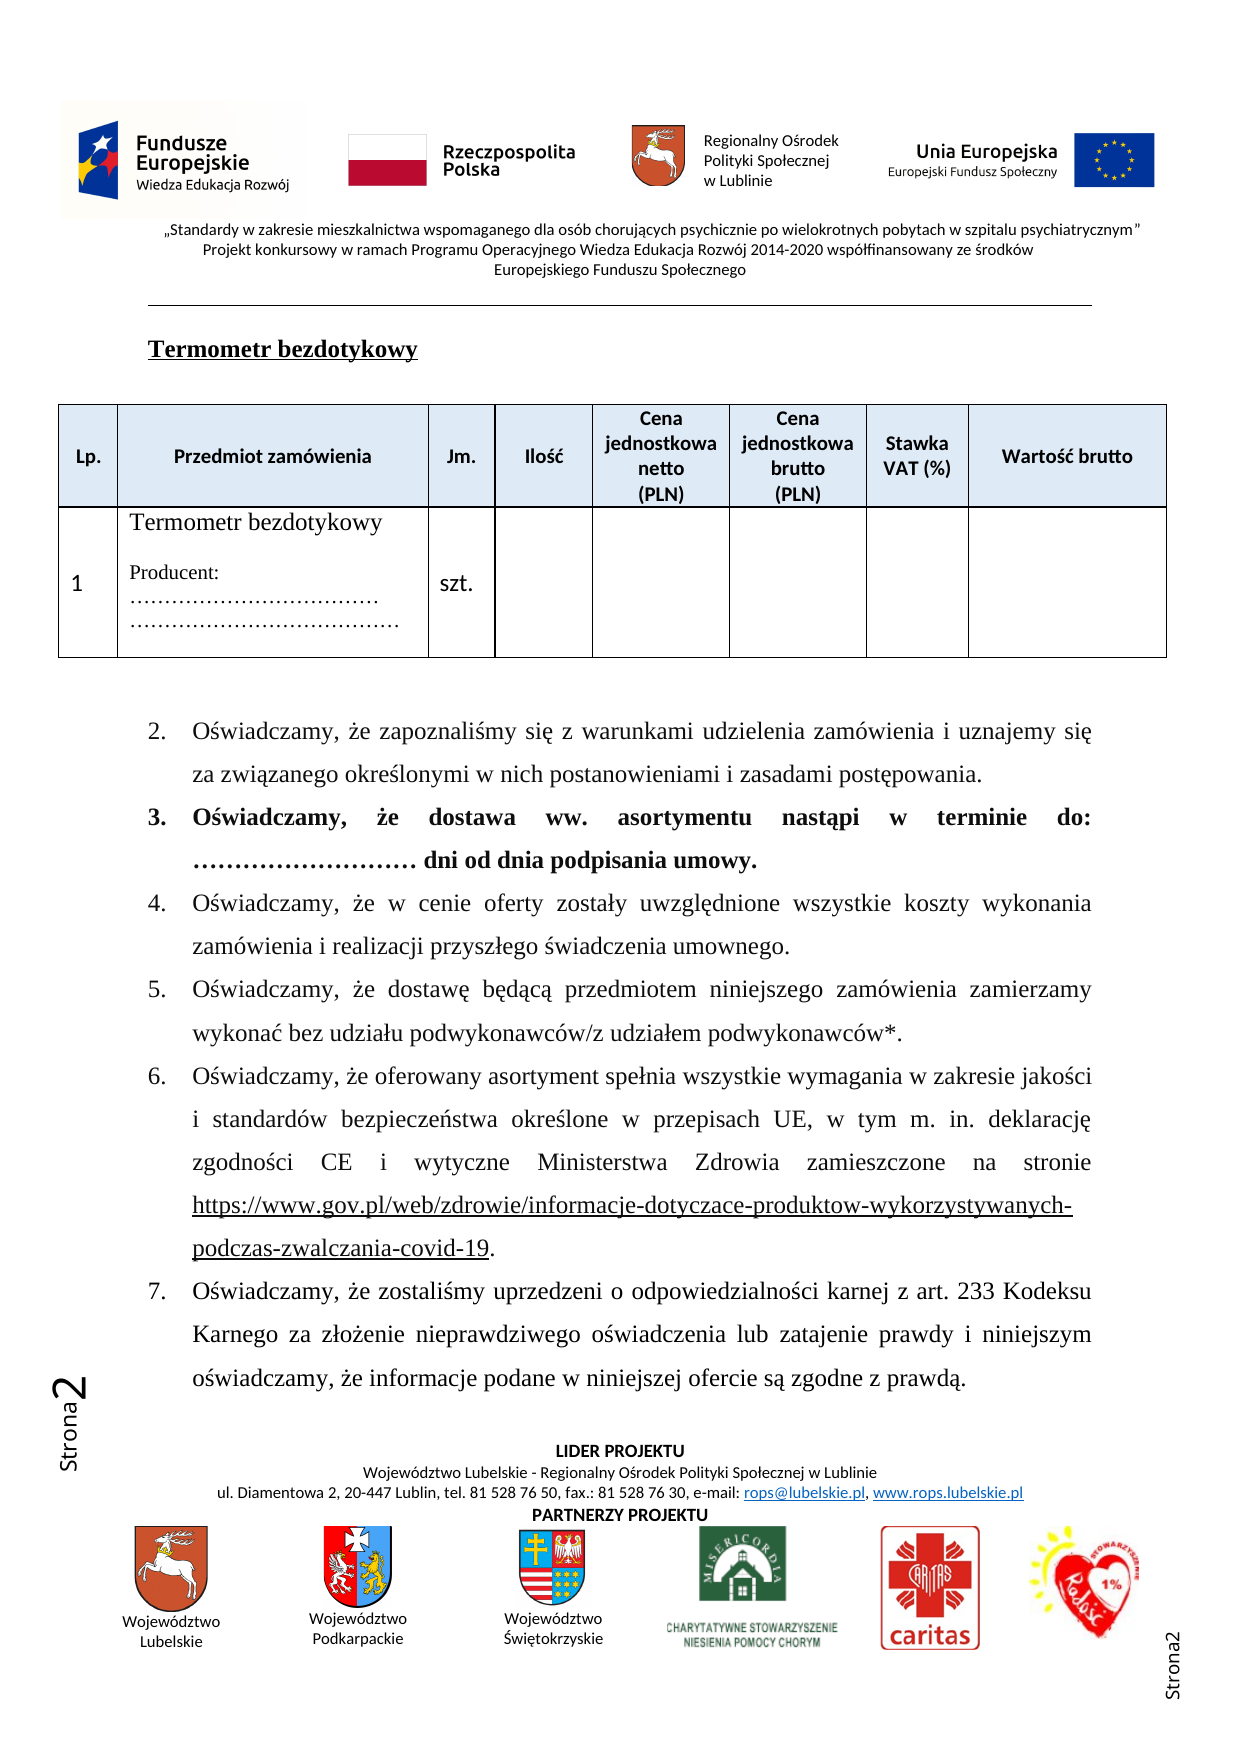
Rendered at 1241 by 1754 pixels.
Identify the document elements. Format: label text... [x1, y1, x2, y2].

list Oświadczamy, że oferowany asortyment spełnia wszystkie wymagania w zakresie jakości i standardów bezpieczeństwa określone w przepisach UE, w tym m. in. deklarację zgodności CE i wytyczne Ministerstwa Zdrowia zamieszczone na stronie https://www.gov.pl/web/zdrowie/informacje-dotyczace-produktow-wykorzystywanych-podczas-zwalczania-covid-19. [148, 1061, 1092, 1262]
picture [134, 1526, 208, 1612]
table_cell Termometr bezdotykowy Producent: ……………………………… ………………………………… [118, 508, 428, 657]
picture [879, 1526, 981, 1650]
table_header Ilość [496, 405, 592, 506]
picture [871, 115, 1171, 205]
picture [667, 1526, 841, 1650]
table_header Jm. [429, 405, 494, 506]
table_header Przedmiot zamówienia [118, 405, 428, 506]
picture [331, 117, 592, 203]
text Termometr bezdotykowy [148, 334, 1092, 362]
table_header Lp. [59, 405, 117, 506]
list Oświadczamy, że w cenie oferty zostały uwzględnione wszystkie koszty wykonania zamówienia i realizacji przyszłego świadczenia umownego. [148, 888, 1092, 960]
table_cell [867, 508, 968, 657]
table_header Cena jednostkowa brutto (PLN) [730, 405, 866, 506]
list Oświadczamy, że zapoznaliśmy się z warunkami udzielenia zamówienia i uznajemy się za związanego określonymi w nich postanowieniami i zasadami postępowania. [148, 716, 1092, 788]
list Oświadczamy, że dostawę będącą przedmiotem niniejszego zamówienia zamierzamy wykonać bez udziału podwykonawców/z udziałem podwykonawców*. [148, 974, 1092, 1046]
table_cell [593, 508, 729, 657]
picture [631, 125, 685, 186]
picture [1029, 1526, 1139, 1640]
table_header Cena jednostkowa netto (PLN) [593, 405, 729, 506]
list Oświadczamy, że zostaliśmy uprzedzeni o odpowiedzialności karnej z art. 233 Kodeksu Karnego za złożenie nieprawdziwego oświadczenia lub zatajenie prawdy i niniejszym oświadczamy, że informacje podane w niniejszej ofercie są zgodne z prawdą. [148, 1276, 1093, 1391]
table_header Wartość brutto [969, 405, 1166, 506]
list Oświadczamy, że dostawa ww. asortymentu nastąpi w terminie do: ……………………… dni od dnia podpisania umowy. [148, 802, 1092, 874]
table_cell szt. [429, 508, 494, 657]
picture [514, 1526, 592, 1608]
table_header Stawka VAT (%) [867, 405, 968, 506]
picture [323, 1526, 392, 1608]
table_cell [496, 508, 592, 657]
table_cell 1 [59, 508, 117, 657]
picture [59, 101, 308, 219]
table_cell [969, 508, 1166, 657]
table_cell [730, 508, 866, 657]
